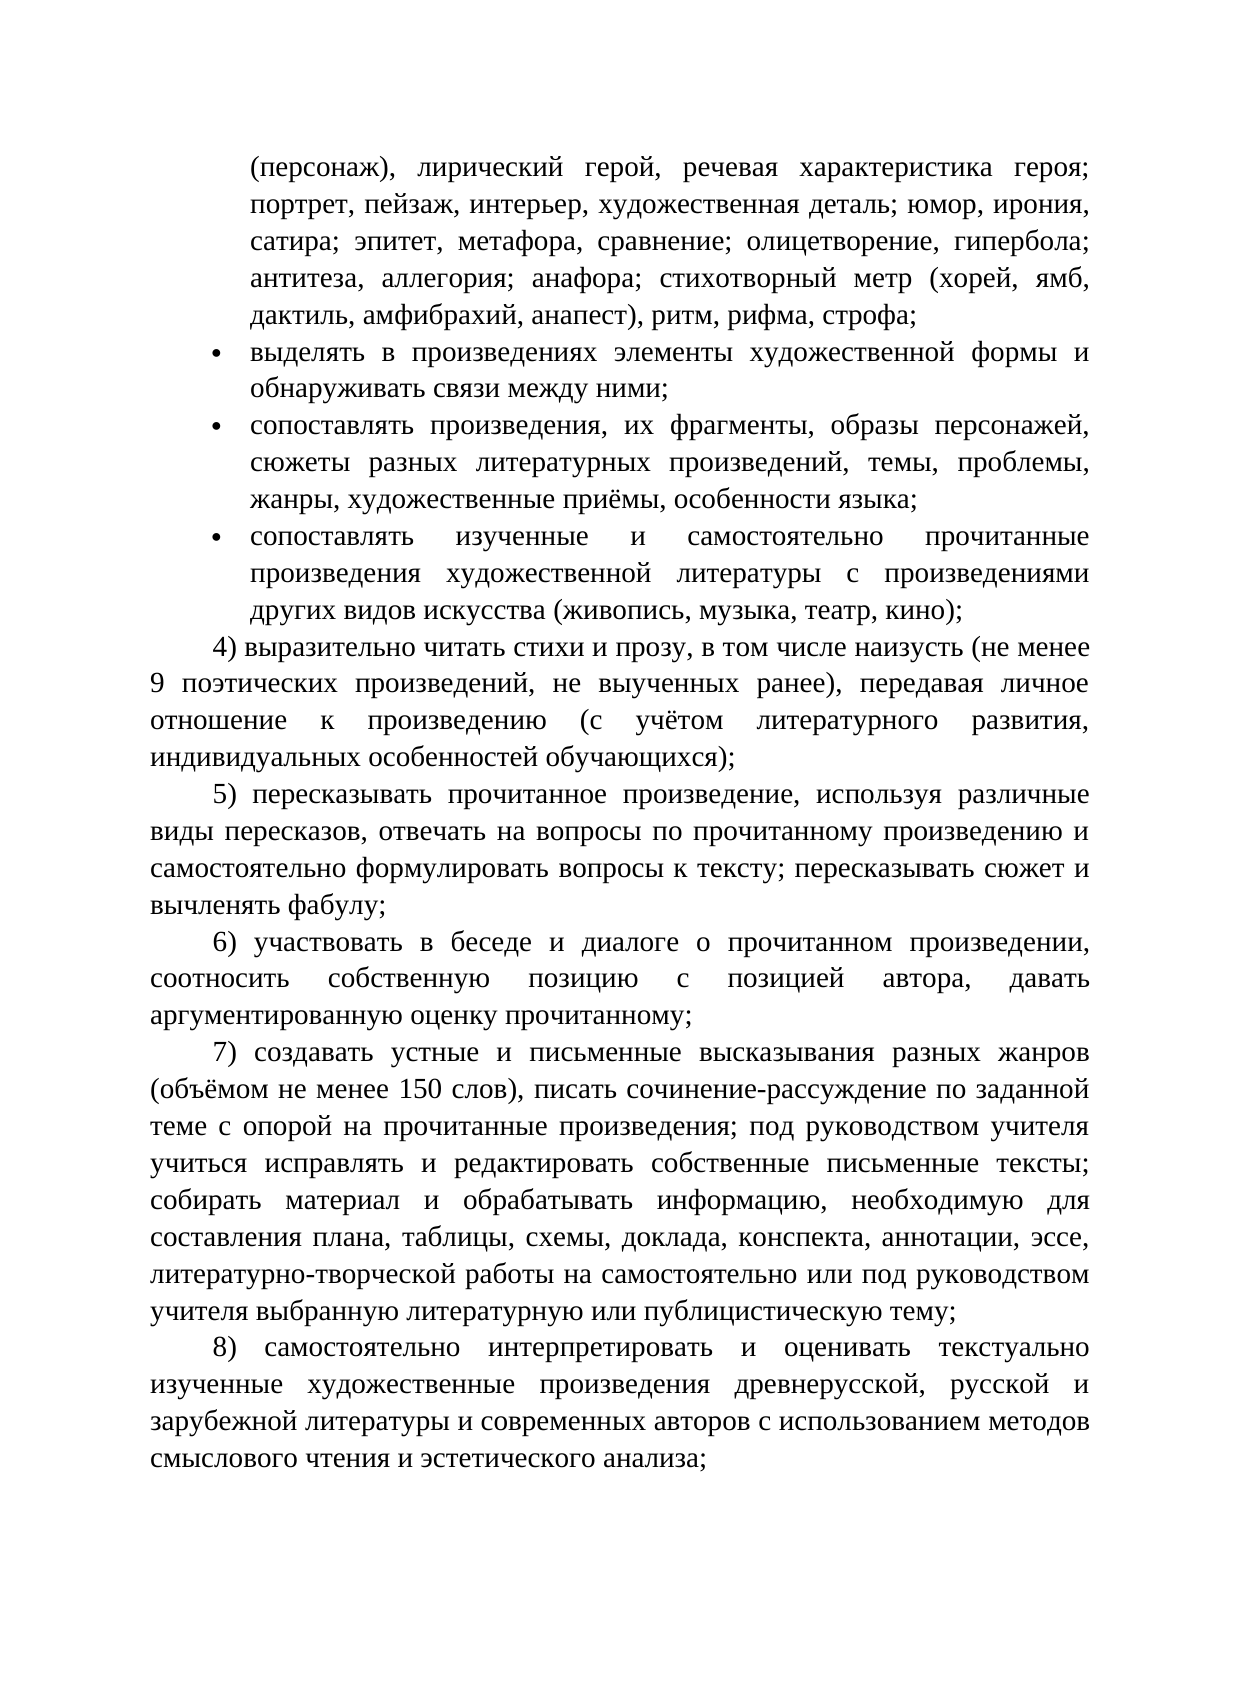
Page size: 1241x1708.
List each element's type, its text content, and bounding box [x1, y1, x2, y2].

list выразительно читать стихи и прозу, в том числе наизусть (не менее 9 поэтических произведений, не выученных ранее), передавая личное отношение к произведению (с учётом литературного развития, индивидуальных особенностей обучающихся); [150, 629, 1090, 773]
list пересказывать прочитанное произведение, используя различные виды пересказов, отвечать на вопросы по прочитанному произведению и самостоятельно формулировать вопросы к тексту; пересказывать сюжет и вычленять фабулу; [150, 776, 1090, 920]
list участвовать в беседе и диалоге о прочитанном произведении, соотносить собственную позицию с позицией автора, давать аргументированную оценку прочитанному; [150, 924, 1091, 1031]
list сопоставлять изученные и самостоятельно прочитанные произведения художественной литературы с произведениями других видов искусства (живопись, музыка, театр, кино); [212, 518, 1090, 625]
list выделять в произведениях элементы художественной формы и обнаруживать связи между ними; [212, 334, 1090, 404]
text (персонаж), лирический герой, речевая характеристика героя; портрет, пейзаж, интерьер, художественная деталь; юмор, ирония, сатира; эпитет, метафора, сравнение; олицетворение, гипербола; антитеза, аллегория; анафора; стихотворный метр (хорей, ямб, дактиль, амфибрахий, анапест), ритм, рифма, строфа; [250, 149, 1090, 330]
list создавать устные и письменные высказывания разных жанров (объёмом не менее 150 слов), писать сочинение-рассуждение по заданной теме с опорой на прочитанные произведения; под руководством учителя учиться исправлять и редактировать собственные письменные тексты; собирать материал и обрабатывать информацию, необходимую для составления плана, таблицы, схемы, доклада, конспекта, аннотации, эссе, литературно-творческой работы на самостоятельно или под руководством учителя выбранную литературную или публицистическую тему; [150, 1034, 1091, 1326]
list сопоставлять произведения, их фрагменты, образы персонажей, сюжеты разных литературных произведений, темы, проблемы, жанры, художественные приёмы, особенности языка; [212, 407, 1090, 515]
list самостоятельно интерпретировать и оценивать текстуально изученные художественные произведения древнерусской, русской и зарубежной литературы и современных авторов с использованием методов смыслового чтения и эстетического анализа; [150, 1329, 1090, 1474]
